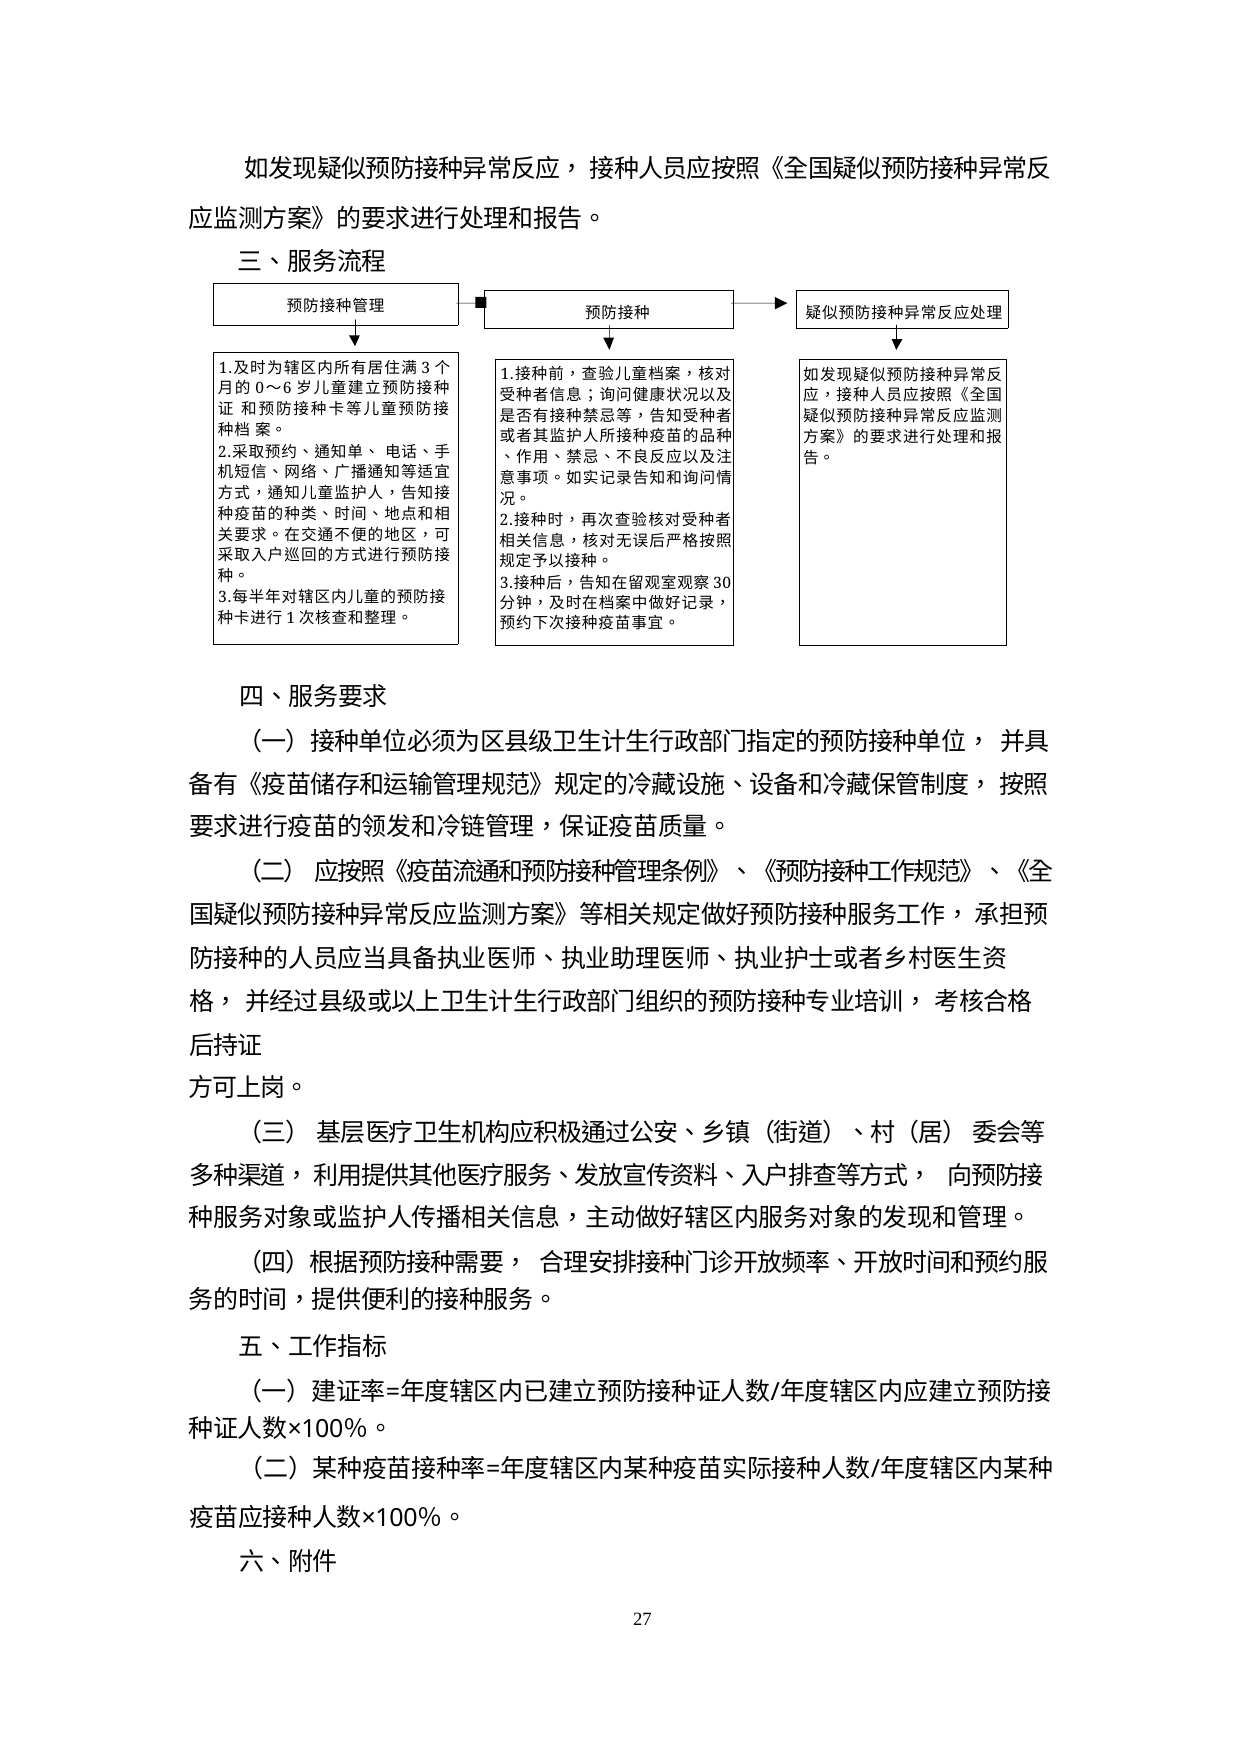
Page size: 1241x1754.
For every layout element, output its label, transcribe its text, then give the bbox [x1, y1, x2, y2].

table_header 1.及时为辖区内所有居住满3个 月的0～6岁儿童建立预防接种证 和预防接种卡等儿童预防接种档 案。 2.采取预约、通知单、 电话、手 机短信、网络、广播通知等适宜 方式，通知儿童监护人，告知接 种疫苗的种类、时间、地点和相 关要求。在交通不便的地区，可 采取入户巡回的方式进行预防接 种。 3.每半年对辖区内儿童的预防接 种卡进行1次核查和整理。 [214, 353, 458, 644]
text 三、服务流程 [238, 246, 1057, 277]
text 四、服务要求 [239, 681, 1057, 711]
text （一）接种单位必须为区县级卫生计生行政部门指定的预防接种单位， 并具 备有《疫苗储存和运输管理规范》规定的冷藏设施、设备和冷藏保管制度， 按照 [188, 723, 1053, 801]
text 如发现疑似预防接种异常反应， 接种人员应按照《全国疑似预防接种异常反 [186, 161, 1052, 203]
table_header 预防接种管理 [214, 284, 458, 324]
text 六、附件 [239, 1545, 1057, 1576]
text 要求进行疫苗的领发和冷链管理，保证疫苗质量。 [189, 811, 1057, 841]
text （二）某种疫苗接种率=年度辖区内某种疫苗实际接种人数/年度辖区内某种 [186, 1461, 1053, 1502]
text （四）根据预防接种需要， 合理安排接种门诊开放频率、开放时间和预约服 务的时间，提供便利的接种服务。 [189, 1244, 1053, 1316]
text 方可上岗。 [188, 1071, 1057, 1102]
text 应监测方案》的要求进行处理和报告。 [189, 203, 1057, 234]
text （一）建证率=年度辖区内已建立预防接种证人数/年度辖区内应建立预防接 种证人数×100％。 [188, 1374, 1053, 1445]
text 种服务对象或监护人传播相关信息，主动做好辖区内服务对象的发现和管理。 [188, 1202, 1057, 1232]
text （三） 基层医疗卫生机构应积极通过公安、乡镇（街道）、村（居） 委会等 多种渠道， 利用提供其他医疗服务、发放宣传资料、入户排查等方式， 向预防接 [189, 1114, 1053, 1192]
text 疫苗应接种人数×100％。 [189, 1502, 1057, 1533]
text （二） 应按照《疫苗流通和预防接种管理条例》、《预防接种工作规范》、《全 国疑似预防接种异常反应监测方案》等相关规定做好预防接种服务工作， 承担预 防接种的人员应当具备执业医师、执业助理医师、执业护士或者乡村医生资格， 并经过县级或以上卫生计生行政部门组织的预防接种专业培训， 考核合格后持证 [189, 853, 1057, 1062]
text 五、工作指标 [239, 1331, 1057, 1362]
